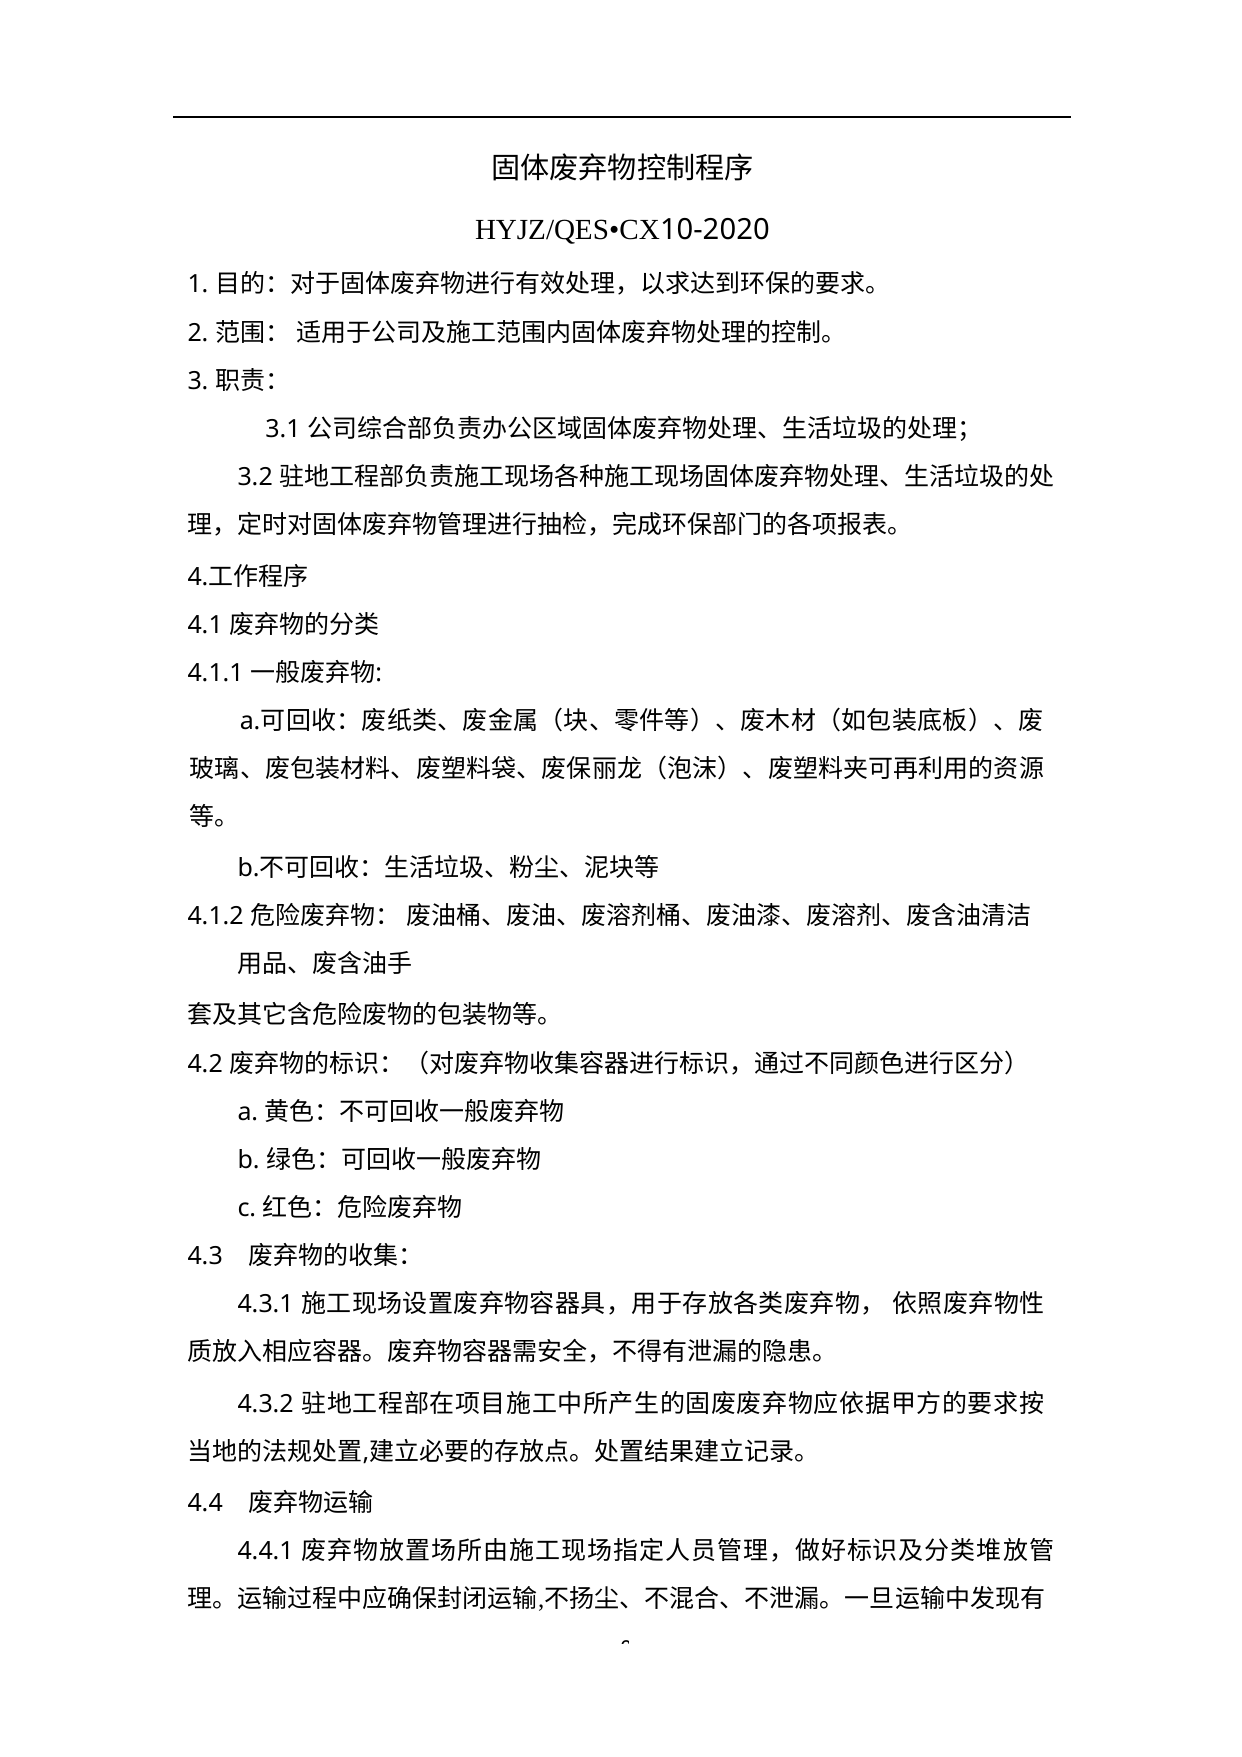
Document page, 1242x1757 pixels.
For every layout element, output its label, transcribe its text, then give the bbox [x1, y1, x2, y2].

text 4.2 废弃物的标识：（对废弃物收集容器进行标识，通过不同颜色进行区分） [187, 1043, 1073, 1079]
text 套及其它含危险废物的包装物等。 [187, 995, 1073, 1031]
text b.不可回收：生活垃圾、粉尘、泥块等 [237, 847, 1073, 884]
text 固体废弃物控制程序 [484, 144, 761, 187]
text a.可回收：废纸类、废金属（块、零件等）、废木材（如包装底板）、废 玻璃、废包装材料、废塑料袋、废保丽龙（泡沫）、废塑料夹可再利用的资源 等。 [189, 700, 1045, 832]
text 4.1.1 一般废弃物: [187, 652, 1073, 688]
text 1. 目的：对于固体废弃物进行有效处理，以求达到环保的要求。 [187, 264, 1073, 300]
text 4.3 废弃物的收集： [187, 1236, 1073, 1272]
text 4.1.2 危险废弃物： 废油桶、废油、废溶剂桶、废油漆、废溶剂、废含油清洁用品、废含油手 [187, 896, 1045, 980]
text 4.4 废弃物运输 [187, 1483, 1073, 1519]
text 3.2 驻地工程部负责施工现场各种施工现场固体废弃物处理、生活垃圾的处 理，定时对固体废弃物管理进行抽检，完成环保部门的各项报表。 [187, 456, 1062, 541]
text 4.4.1 废弃物放置场所由施工现场指定人员管理，做好标识及分类堆放管 理。运输过程中应确保封闭运输,不扬尘、不混合、不泄漏。一旦运输中发现有 [187, 1531, 1054, 1615]
text 2. 范围： 适用于公司及施工范围内固体废弃物处理的控制。 [187, 312, 1073, 348]
text 4.1 废弃物的分类 [187, 604, 1073, 640]
text 3.1 公司综合部负责办公区域固体废弃物处理、生活垃圾的处理； [233, 408, 1013, 444]
text b. 绿色：可回收一般废弃物 [237, 1139, 1073, 1176]
text 4.3.1 施工现场设置废弃物容器具，用于存放各类废弃物， 依照废弃物性 质放入相应容器。废弃物容器需安全，不得有泄漏的隐患。 [187, 1284, 1045, 1368]
text HYJZ/QES•CX10-2020 [468, 209, 776, 248]
text 4.工作程序 [187, 556, 1073, 592]
text a. 黄色：不可回收一般废弃物 [237, 1091, 1073, 1127]
text c. 红色：危险废弃物 [237, 1187, 1073, 1224]
text 4.3.2 驻地工程部在项目施工中所产生的固废废弃物应依据甲方的要求按 当地的法规处置,建立必要的存放点。处置结果建立记录。 [187, 1383, 1045, 1467]
text 3. 职责： [187, 360, 1073, 396]
